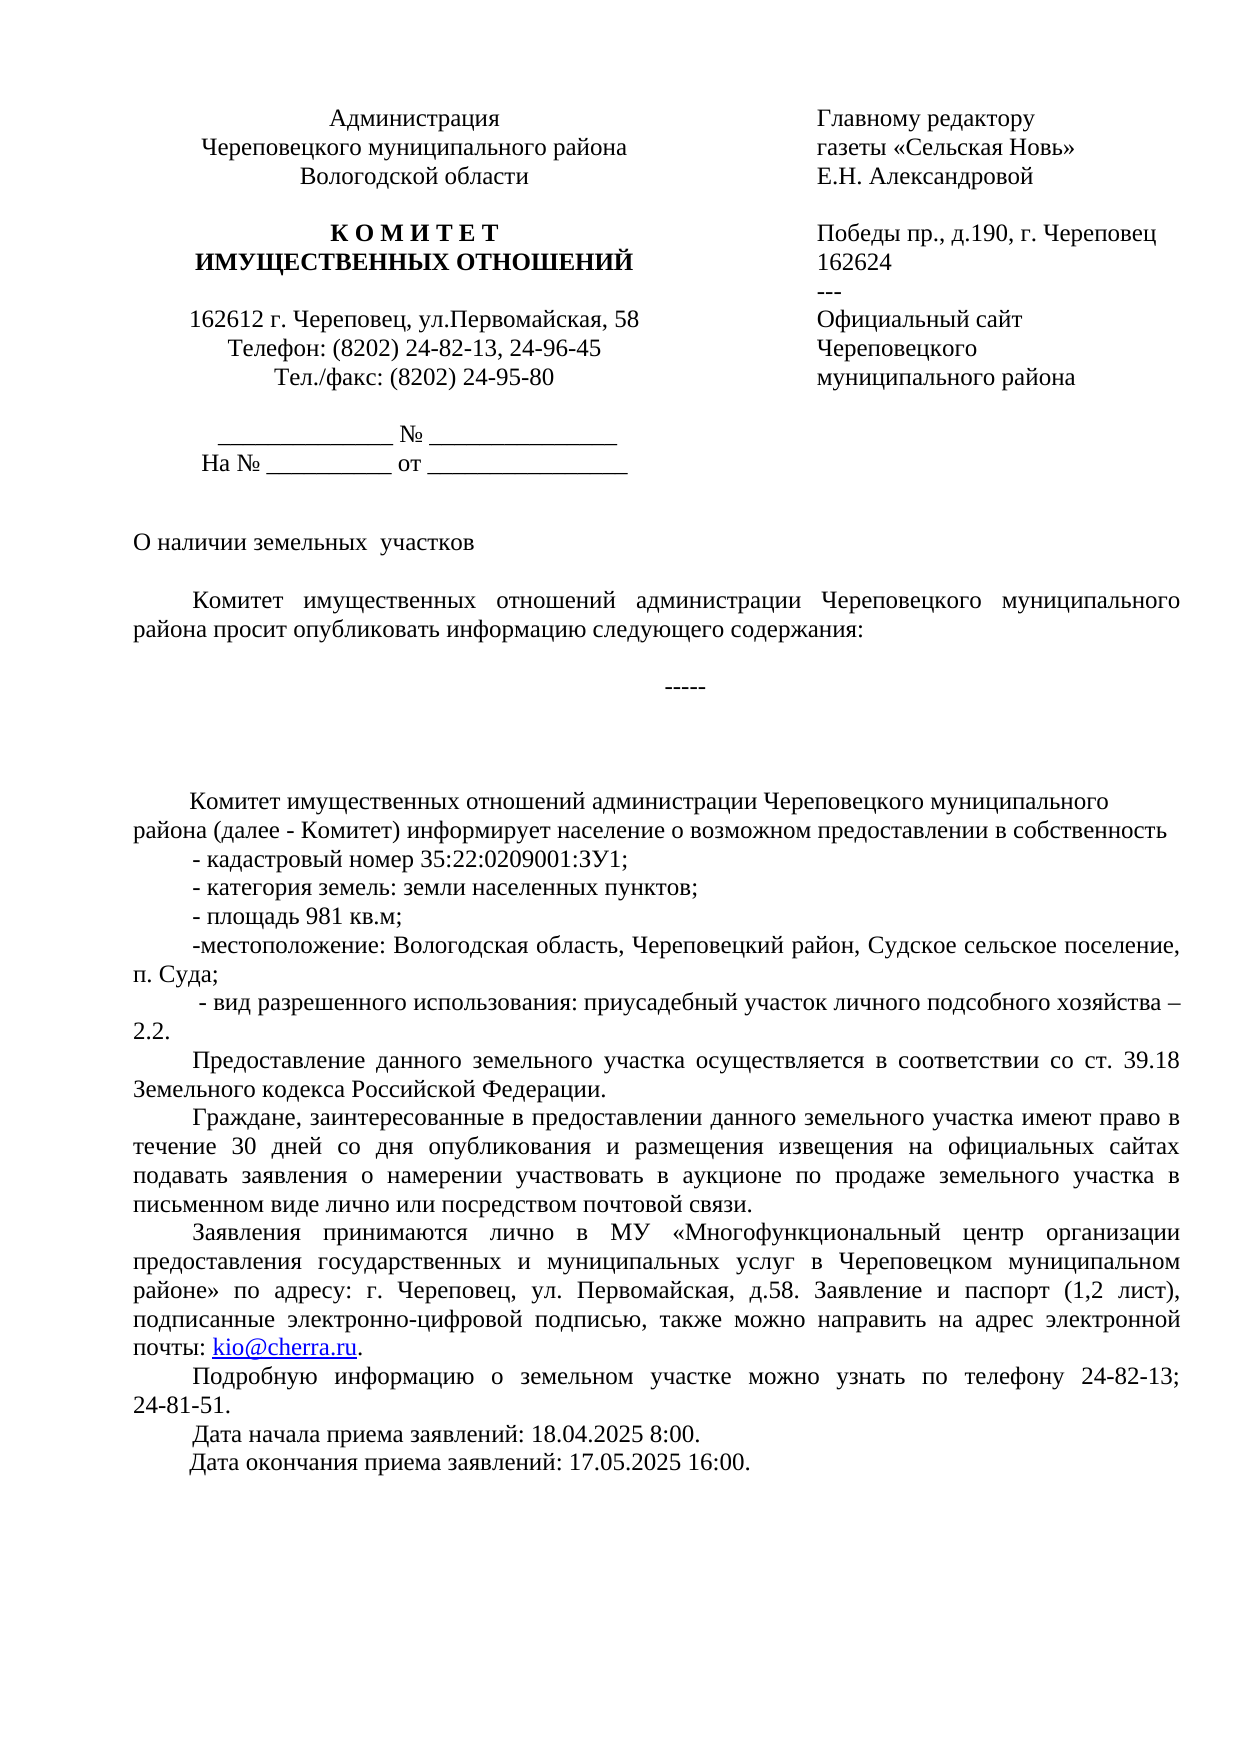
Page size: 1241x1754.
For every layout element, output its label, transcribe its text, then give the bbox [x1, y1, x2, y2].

list - категория земель: земли населенных пунктов; [133, 872, 1181, 901]
text Дата окончания приема заявлений: 17.05.2025 16:00. [133, 1447, 1181, 1476]
list - площадь 981 кв.м; [133, 901, 1181, 930]
list - вид разрешенного использования: приусадебный участок личного подсобного хозяйства – 2.2. [133, 987, 1181, 1045]
text Подробную информацию о земельном участке можно узнать по телефону 24-82-13; 24-81-51. [133, 1361, 1181, 1419]
text Заявления принимаются лично в МУ «Многофункциональный центр организации предоставления государственных и муниципальных услуг в Череповецком муниципальном районе» по адресу: г. Череповец, ул. Первомайская, д.58. Заявление и паспорт (1,2 лист), подписанные электронно-цифровой подписью, также можно направить на адрес электронной почты: kio@cherra.ru. [133, 1217, 1181, 1361]
text Дата начала приема заявлений: 18.04.2025 8:00. [133, 1419, 1181, 1447]
text ----- [133, 671, 1181, 700]
list Предоставление данного земельного участка осуществляется в соответствии со ст. 39.18 Земельного кодекса Российской Федерации. [133, 1045, 1181, 1102]
list -местоположение: Вологодская область, Череповецкий район, Судское сельское поселение, п. Суда; [133, 930, 1181, 987]
text Граждане, заинтересованные в предоставлении данного земельного участка имеют право в течение 30 дней со дня опубликования и размещения извещения на официальных сайтах подавать заявления о намерении участвовать в аукционе по продаже земельного участка в письменном виде лично или посредством почтовой связи. [133, 1102, 1181, 1217]
list - кадастровый номер 35:22:0209001:ЗУ1; [133, 844, 1181, 872]
text Комитет имущественных отношений администрации Череповецкого муниципального района просит опубликовать информацию следующего содержания: [133, 585, 1181, 642]
text Комитет имущественных отношений администрации Череповецкого муниципального района (далее - Комитет) информирует население о возможном предоставлении в собственность [133, 786, 1181, 844]
text О наличии земельных участков [133, 527, 1181, 556]
